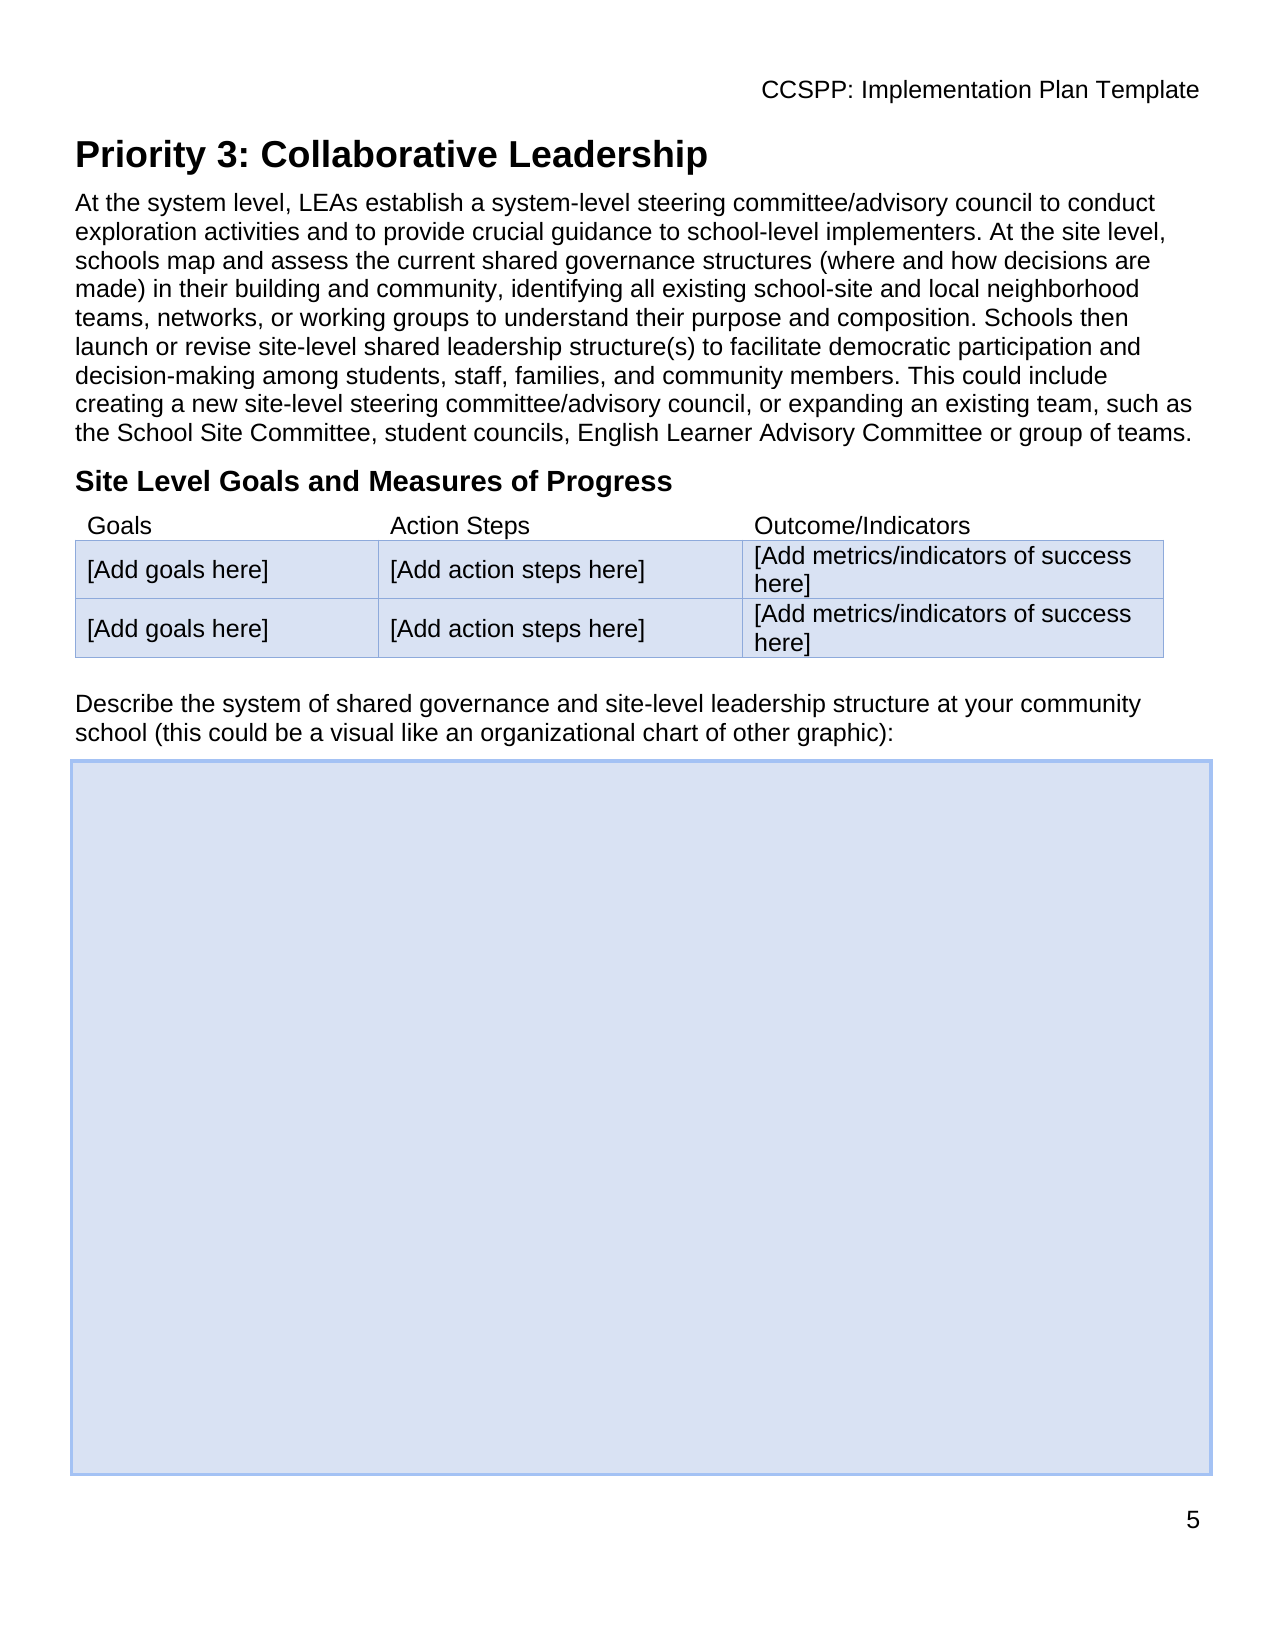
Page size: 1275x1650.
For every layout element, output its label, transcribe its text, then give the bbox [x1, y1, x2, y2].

table_cell [Add goals here] [76, 541, 378, 598]
subtitle Site Level Goals and Measures of Progress [75, 463, 1200, 497]
table_header Outcome/Indicators [743, 511, 1163, 539]
table_cell [Add action steps here] [379, 599, 742, 657]
text Describe the system of shared governance and site-level leadership structure at your community school (this could be a visual like an organizational chart of other graphic): [75, 689, 1200, 747]
subtitle Priority 3: Collaborative Leadership [75, 132, 1200, 176]
table_cell [Add metrics/indicators of success here] [743, 599, 1163, 657]
table_cell [Add goals here] [76, 599, 378, 657]
table_header Action Steps [379, 511, 742, 539]
table_header Goals [76, 511, 378, 539]
table_cell [Add metrics/indicators of success here] [743, 541, 1163, 598]
table_cell [Add action steps here] [379, 541, 742, 598]
table_header [73, 763, 1209, 1473]
